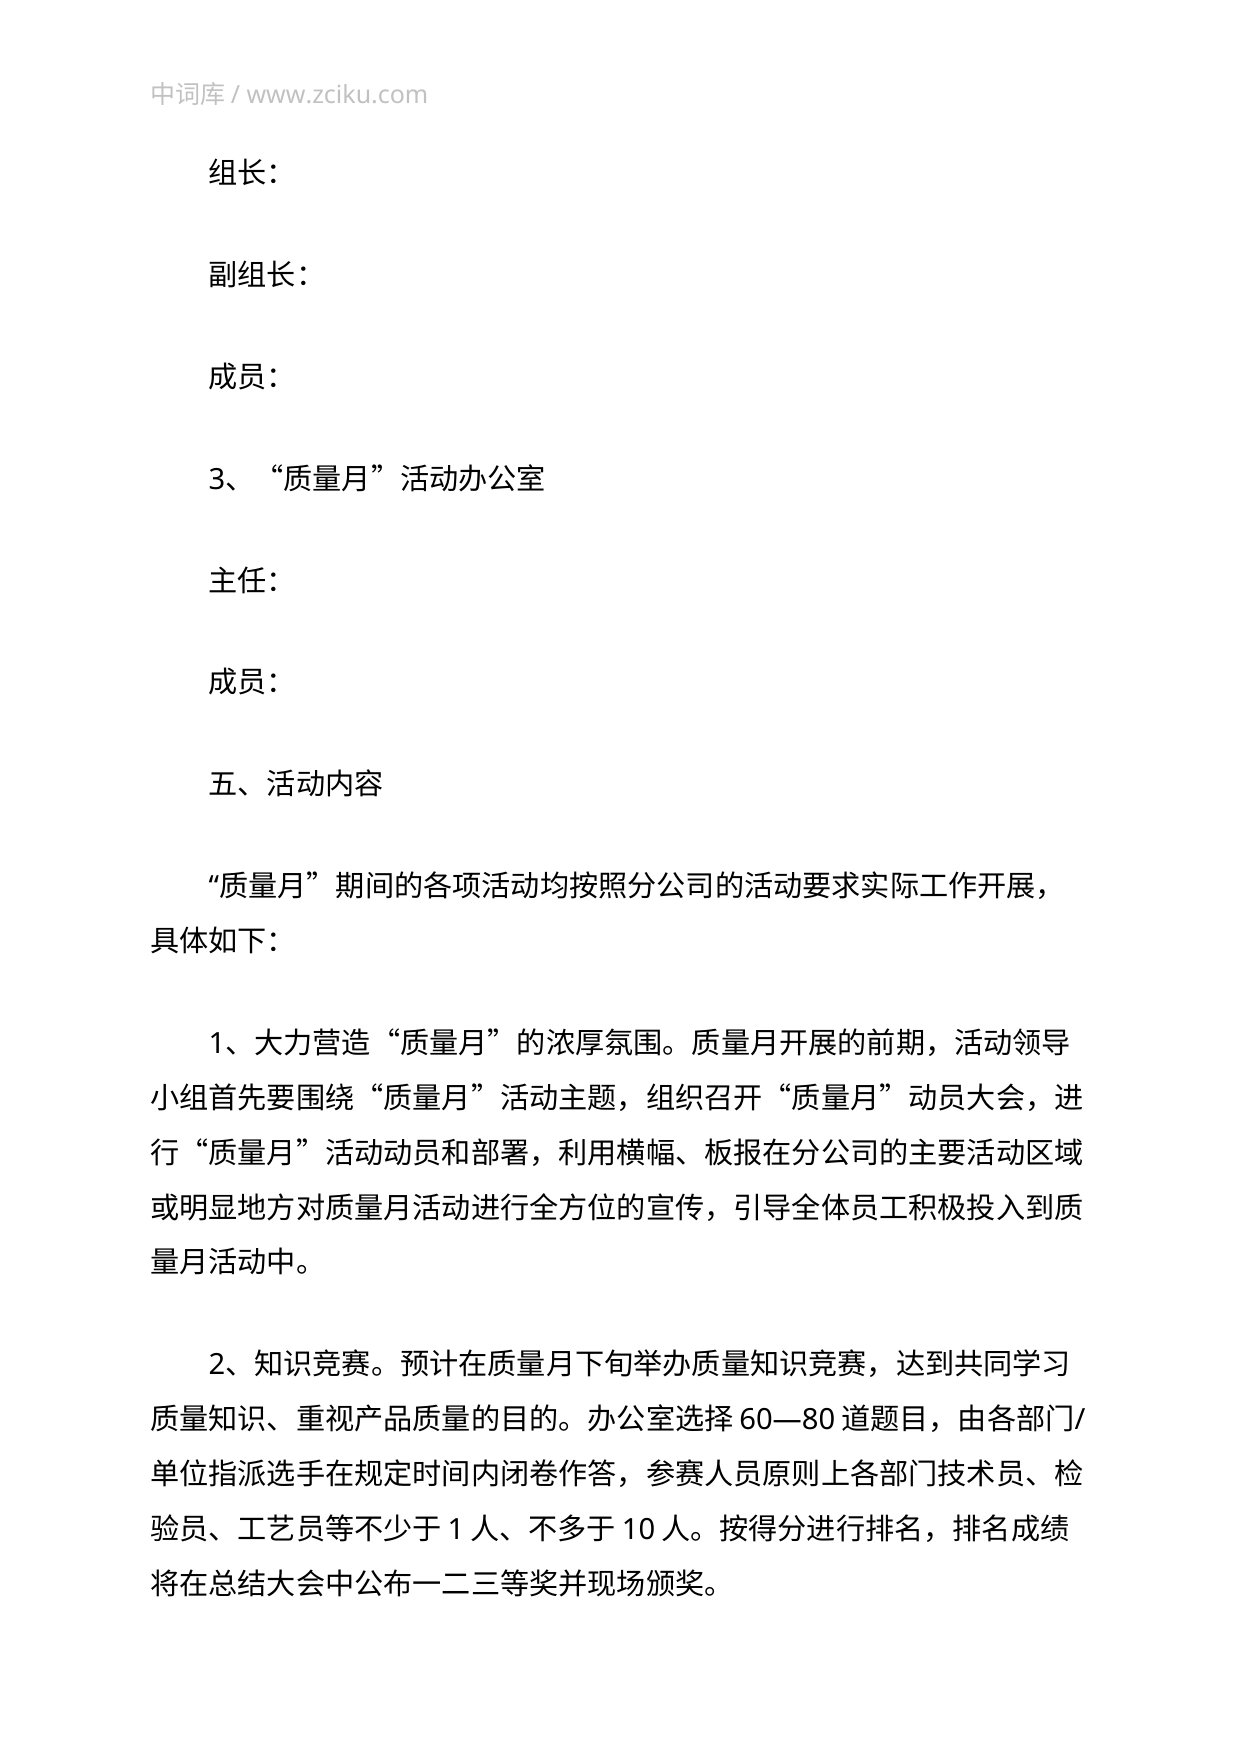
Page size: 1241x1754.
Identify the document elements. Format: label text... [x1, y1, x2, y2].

text 主任： [150, 557, 1090, 599]
text 1、大力营造“质量月”的浓厚氛围。质量月开展的前期，活动领导小组首先要围绕“质量月”活动主题，组织召开“质量月”动员大会，进行“质量月”活动动员和部署，利用横幅、板报在分公司的主要活动区域或明显地方对质量月活动进行全方位的宣传，引导全体员工积极投入到质量月活动中。 [150, 1019, 1090, 1281]
text 3、“质量月”活动办公室 [150, 455, 1090, 498]
text 五、活动内容 [150, 761, 1090, 803]
text “质量月”期间的各项活动均按照分公司的活动要求实际工作开展，具体如下： [150, 863, 1090, 960]
text 成员： [150, 353, 1090, 396]
text 2、知识竞赛。预计在质量月下旬举办质量知识竞赛，达到共同学习质量知识、重视产品质量的目的。办公室选择60—80道题目，由各部门/单位指派选手在规定时间内闭卷作答，参赛人员原则上各部门技术员、检验员、工艺员等不少于1人、不多于10人。按得分进行排名，排名成绩将在总结大会中公布一二三等奖并现场颁奖。 [150, 1341, 1090, 1603]
text 副组长： [150, 252, 1090, 294]
text 组长： [150, 150, 1090, 192]
text 成员： [150, 659, 1090, 701]
